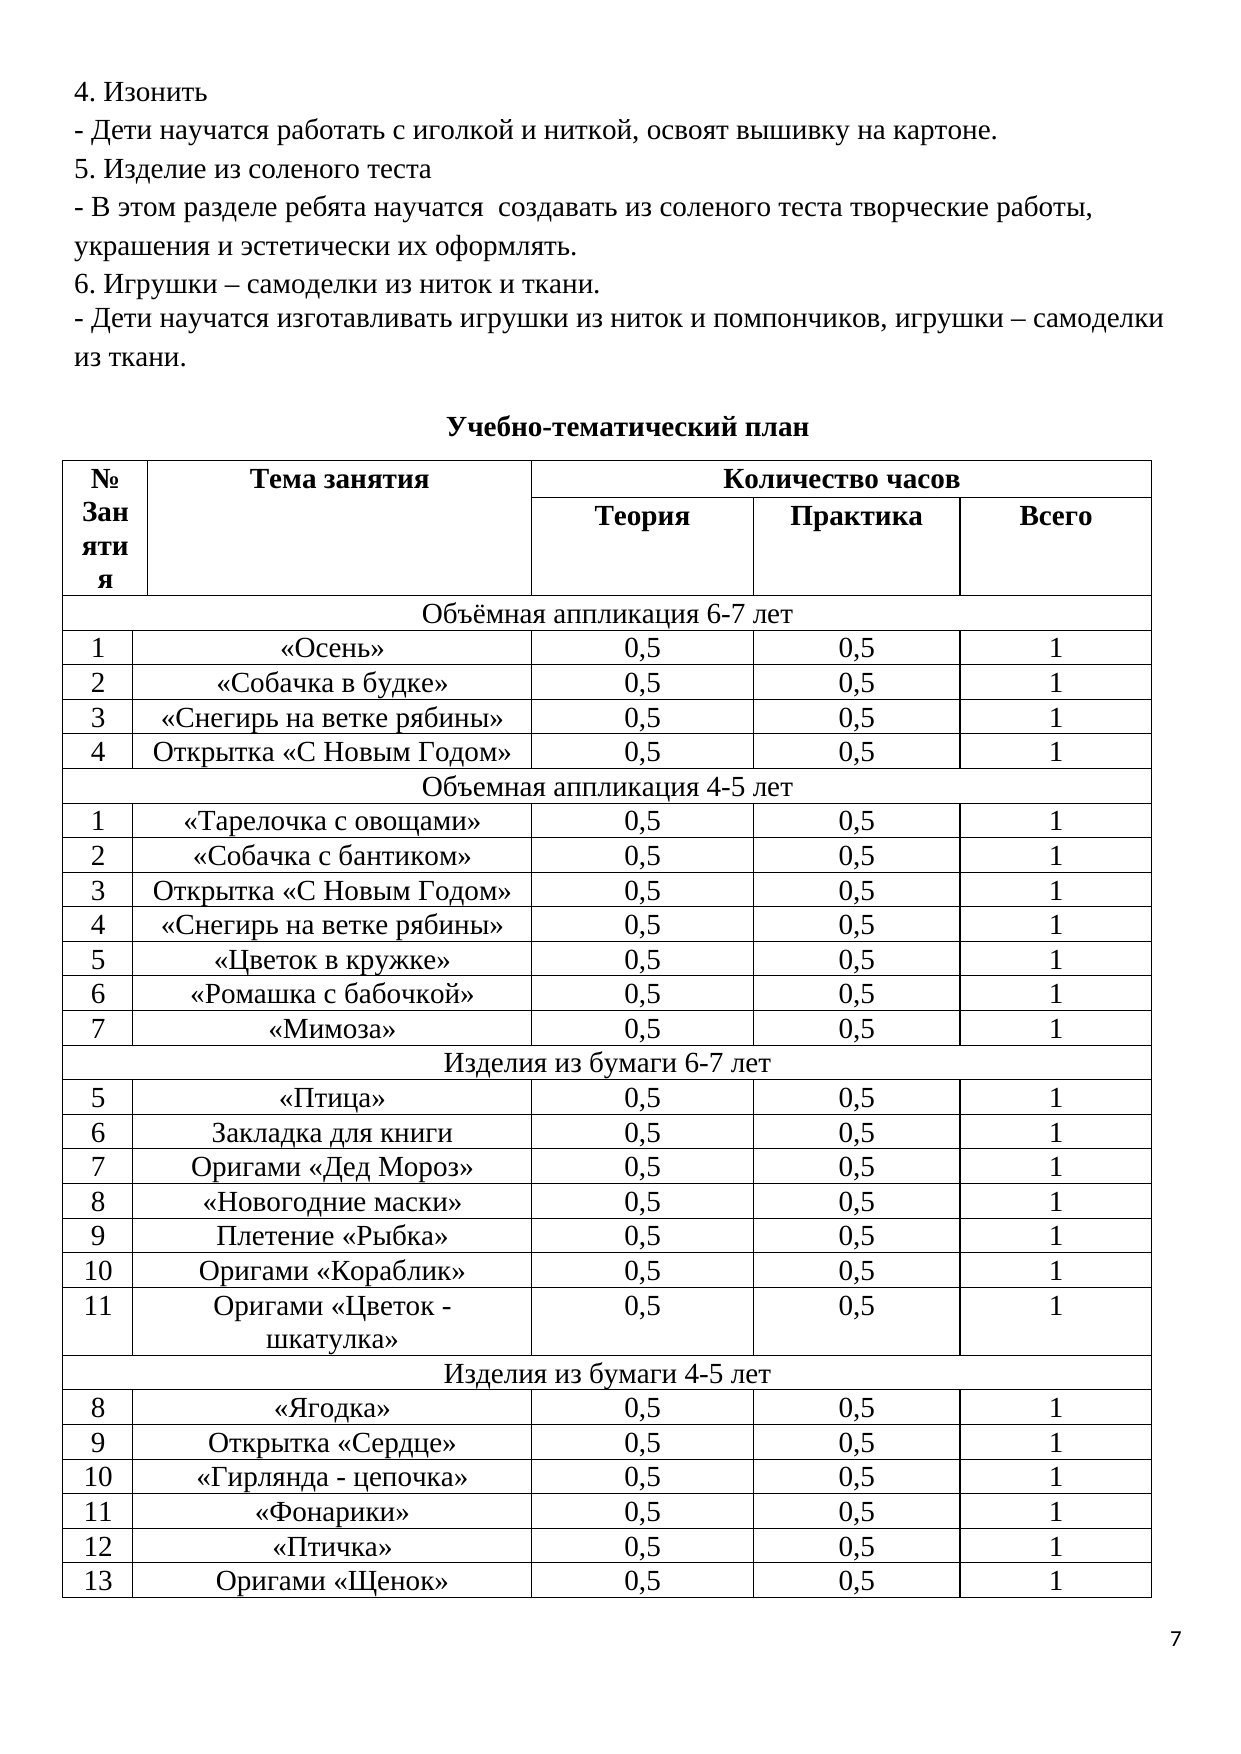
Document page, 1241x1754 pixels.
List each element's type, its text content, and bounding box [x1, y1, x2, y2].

table_cell Закладка для книги [133, 1115, 531, 1148]
table_cell «Собачка в будке» [133, 665, 531, 699]
table_cell 5 [63, 1080, 132, 1114]
table_cell 3 [63, 700, 132, 733]
table_cell 0,5 [532, 1219, 753, 1252]
table_cell Теория [532, 498, 753, 595]
table_cell 0,5 [532, 804, 753, 837]
table_cell Оригами «Щенок» [133, 1563, 531, 1597]
table_cell 0,5 [754, 665, 959, 699]
table_cell Оригами «Цветок - шкатулка» [133, 1288, 531, 1355]
table_cell 1 [961, 1288, 1151, 1355]
table_cell 0,5 [532, 838, 753, 872]
table_cell 8 [63, 1390, 132, 1424]
table_cell 0,5 [754, 734, 959, 768]
table_header Количество часов [532, 461, 1151, 497]
text - В этом разделе ребята научатся создавать из соленого теста творческие работы, украшения и эстетически их оформлять. [74, 189, 1181, 262]
table_cell 4 [63, 734, 132, 768]
table_cell 0,5 [532, 631, 753, 664]
table_cell Оригами «Дед Мороз» [133, 1149, 531, 1183]
table_cell Плетение «Рыбка» [133, 1219, 531, 1252]
table_cell 1 [961, 1149, 1151, 1183]
table_cell «Тарелочка с овощами» [133, 804, 531, 837]
table_cell 0,5 [532, 907, 753, 941]
table_cell 5 [63, 942, 132, 975]
table_cell 0,5 [532, 942, 753, 975]
table_cell 1 [961, 1011, 1151, 1044]
table_cell 0,5 [754, 1253, 959, 1287]
table_cell 0,5 [754, 838, 959, 872]
table_cell 1 [961, 1080, 1151, 1114]
table_cell 2 [63, 838, 132, 872]
table_cell «Фонарики» [133, 1494, 531, 1528]
table_cell 8 [63, 1184, 132, 1217]
table_cell 13 [63, 1563, 132, 1597]
table_cell 10 [63, 1460, 132, 1493]
table_cell 1 [961, 838, 1151, 872]
table_cell Объемная аппликация 4-5 лет [63, 769, 1151, 802]
table_cell 1 [961, 1563, 1151, 1597]
table_cell 1 [961, 631, 1151, 664]
table_cell Открытка «С Новым Годом» [133, 873, 531, 906]
text - Дети научатся изготавливать игрушки из ниток и помпончиков, игрушки – самоделки из ткани. [74, 300, 1181, 372]
table_cell 1 [961, 1115, 1151, 1148]
table_cell Открытка «Сердце» [133, 1425, 531, 1458]
table_cell Всего [961, 498, 1151, 595]
table_cell 0,5 [532, 1390, 753, 1424]
table_cell Практика [754, 498, 959, 595]
table_cell 0,5 [754, 1184, 959, 1217]
table_cell «Осень» [133, 631, 531, 664]
table_cell 0,5 [532, 1460, 753, 1493]
table_cell 0,5 [754, 1460, 959, 1493]
table_cell 1 [961, 1529, 1151, 1562]
table_cell 0,5 [754, 1494, 959, 1528]
table_cell 0,5 [532, 1288, 753, 1355]
table_cell 7 [63, 1149, 132, 1183]
table_cell «Птичка» [133, 1529, 531, 1562]
table_cell Объёмная аппликация 6-7 лет [63, 596, 1151, 629]
table_cell 0,5 [532, 1494, 753, 1528]
table_cell 0,5 [754, 873, 959, 906]
table_cell 1 [961, 1184, 1151, 1217]
table_cell 1 [961, 873, 1151, 906]
table_cell 0,5 [532, 1080, 753, 1114]
table_cell «Снегирь на ветке рябины» [133, 907, 531, 941]
table_cell 0,5 [532, 1115, 753, 1148]
table_cell Изделия из бумаги 4-5 лет [63, 1356, 1151, 1389]
text Учебно-тематический план [74, 409, 1181, 443]
table_cell «Гирлянда - цепочка» [133, 1460, 531, 1493]
table_cell 0,5 [754, 1563, 959, 1597]
table_cell 11 [63, 1288, 132, 1355]
table_cell 0,5 [754, 1288, 959, 1355]
table_cell 0,5 [532, 1563, 753, 1597]
table_cell «Цветок в кружке» [133, 942, 531, 975]
table_cell 4 [63, 907, 132, 941]
table_cell 0,5 [532, 1529, 753, 1562]
table_cell 0,5 [754, 700, 959, 733]
table_cell 7 [63, 1011, 132, 1044]
table_cell 0,5 [532, 665, 753, 699]
table_cell 1 [961, 1460, 1151, 1493]
table_cell 1 [961, 700, 1151, 733]
table_cell 0,5 [754, 631, 959, 664]
text - Дети научатся работать с иголкой и ниткой, освоят вышивку на картоне. [74, 112, 1181, 146]
table_cell 9 [63, 1219, 132, 1252]
table_cell 6 [63, 1115, 132, 1148]
table_cell 1 [961, 1494, 1151, 1528]
table_cell 0,5 [754, 976, 959, 1010]
table_cell 0,5 [532, 1253, 753, 1287]
text 5. Изделие из соленого теста [74, 151, 1181, 184]
table_cell 0,5 [754, 1425, 959, 1458]
table_cell 0,5 [532, 1149, 753, 1183]
table_cell 0,5 [532, 1184, 753, 1217]
table_cell «Снегирь на ветке рябины» [133, 700, 531, 733]
table_cell 1 [961, 1219, 1151, 1252]
table_cell «Собачка с бантиком» [133, 838, 531, 872]
table_cell 1 [961, 1253, 1151, 1287]
table_cell 0,5 [754, 1529, 959, 1562]
table_cell 1 [961, 734, 1151, 768]
table_cell 3 [63, 873, 132, 906]
table_cell 0,5 [754, 942, 959, 975]
table_cell 10 [63, 1253, 132, 1287]
table_cell 0,5 [754, 1149, 959, 1183]
table_cell Оригами «Кораблик» [133, 1253, 531, 1287]
table_cell 1 [961, 907, 1151, 941]
table_cell 1 [961, 942, 1151, 975]
table_cell 12 [63, 1529, 132, 1562]
table_cell 1 [961, 804, 1151, 837]
table_cell 1 [961, 1390, 1151, 1424]
table_cell 0,5 [754, 1011, 959, 1044]
table_cell 1 [961, 976, 1151, 1010]
table_cell 1 [63, 804, 132, 837]
table_cell 0,5 [754, 1115, 959, 1148]
table_cell Открытка «С Новым Годом» [133, 734, 531, 768]
table_cell 11 [63, 1494, 132, 1528]
text 4. Изонить [74, 74, 1181, 107]
table_cell 0,5 [754, 804, 959, 837]
table_header № Занятия [63, 461, 147, 595]
table_cell 0,5 [532, 873, 753, 906]
table_cell 0,5 [532, 734, 753, 768]
table_cell 9 [63, 1425, 132, 1458]
table_cell 2 [63, 665, 132, 699]
table_cell «Мимоза» [133, 1011, 531, 1044]
table_cell 1 [63, 631, 132, 664]
table_cell 0,5 [754, 1219, 959, 1252]
table_cell 0,5 [754, 907, 959, 941]
table_cell «Ромашка с бабочкой» [133, 976, 531, 1010]
table_cell 1 [961, 1425, 1151, 1458]
table_cell 0,5 [532, 976, 753, 1010]
table_header Тема занятия [148, 461, 531, 595]
table_cell 0,5 [532, 1011, 753, 1044]
table_cell 0,5 [532, 1425, 753, 1458]
text 6. Игрушки – самоделки из ниток и ткани. [74, 267, 1181, 300]
table_cell 0,5 [532, 700, 753, 733]
table_cell «Ягодка» [133, 1390, 531, 1424]
table_cell «Птица» [133, 1080, 531, 1114]
table_cell 1 [961, 665, 1151, 699]
table_cell 0,5 [754, 1080, 959, 1114]
table_cell 6 [63, 976, 132, 1010]
table_cell «Новогодние маски» [133, 1184, 531, 1217]
table_cell 0,5 [754, 1390, 959, 1424]
table_cell Изделия из бумаги 6-7 лет [63, 1046, 1151, 1079]
